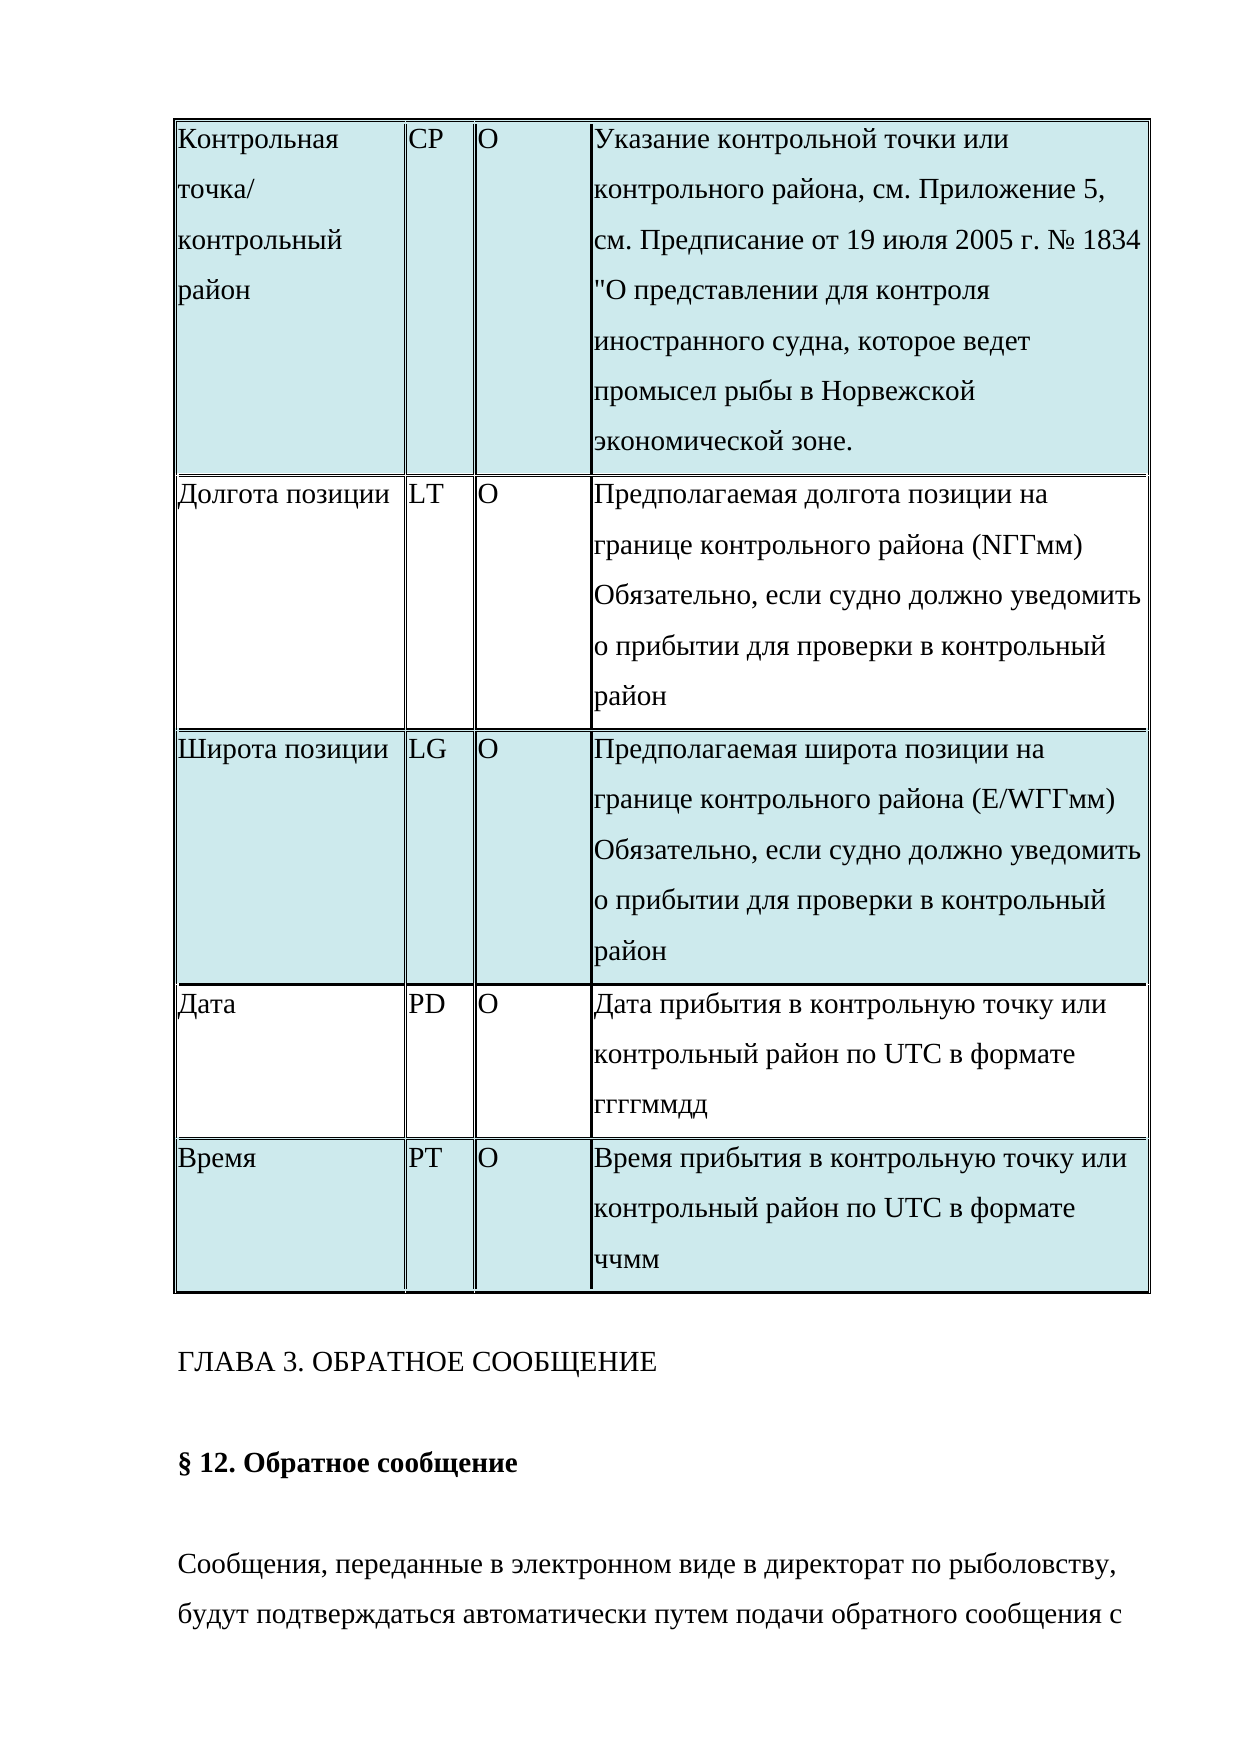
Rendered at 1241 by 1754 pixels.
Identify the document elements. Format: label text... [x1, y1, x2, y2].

table_cell LG [407, 732, 473, 983]
table_cell Дата [175, 983, 404, 1137]
table_cell Широта позиции [177, 728, 404, 983]
table_cell О [477, 732, 590, 983]
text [177, 1546, 1152, 1629]
table_cell PT [406, 1137, 475, 1291]
table_cell Время [175, 1137, 406, 1291]
table_cell LT [407, 477, 473, 728]
table_cell Дата прибытия в контрольную точку или контрольный район по UTС в формате ггггммдд [593, 983, 1149, 1137]
table_cell Предполагаемая долгота позиции на границе контрольного района (NГГмм) Обязательно, если судно должно уведомить о прибытии для проверки в контрольный район [593, 474, 1148, 728]
table_cell Время прибытия в контрольную точку или контрольный район по UTС в формате ччмм [591, 1137, 1149, 1291]
text ГЛАВА 3. ОБРАТНОЕ СООБЩЕНИЕ [177, 1344, 1152, 1378]
table_cell О [475, 122, 591, 473]
table_cell О [475, 1140, 591, 1291]
table_cell О [477, 477, 590, 728]
text § 12. Обратное сообщение [177, 1445, 1152, 1529]
table_cell CP [406, 120, 475, 473]
table_cell Контрольная точка/ контрольный район [177, 122, 406, 473]
table_cell Долгота позиции [177, 474, 404, 728]
table_cell Указание контрольной точки или контрольного района, см. Приложение 5, см. Предписание от 19 июля 2005 г. № 1834 "О представлении для контроля иностранного судна, которое ведет промысел рыбы в Норвежской экономической зоне. [591, 122, 1148, 473]
table_cell О [477, 986, 590, 1137]
table_cell PD [407, 986, 473, 1137]
table_cell Предполагаемая широта позиции на границе контрольного района (E/WГГмм) Обязательно, если судно должно уведомить о прибытии для проверки в контрольный район [593, 728, 1148, 983]
